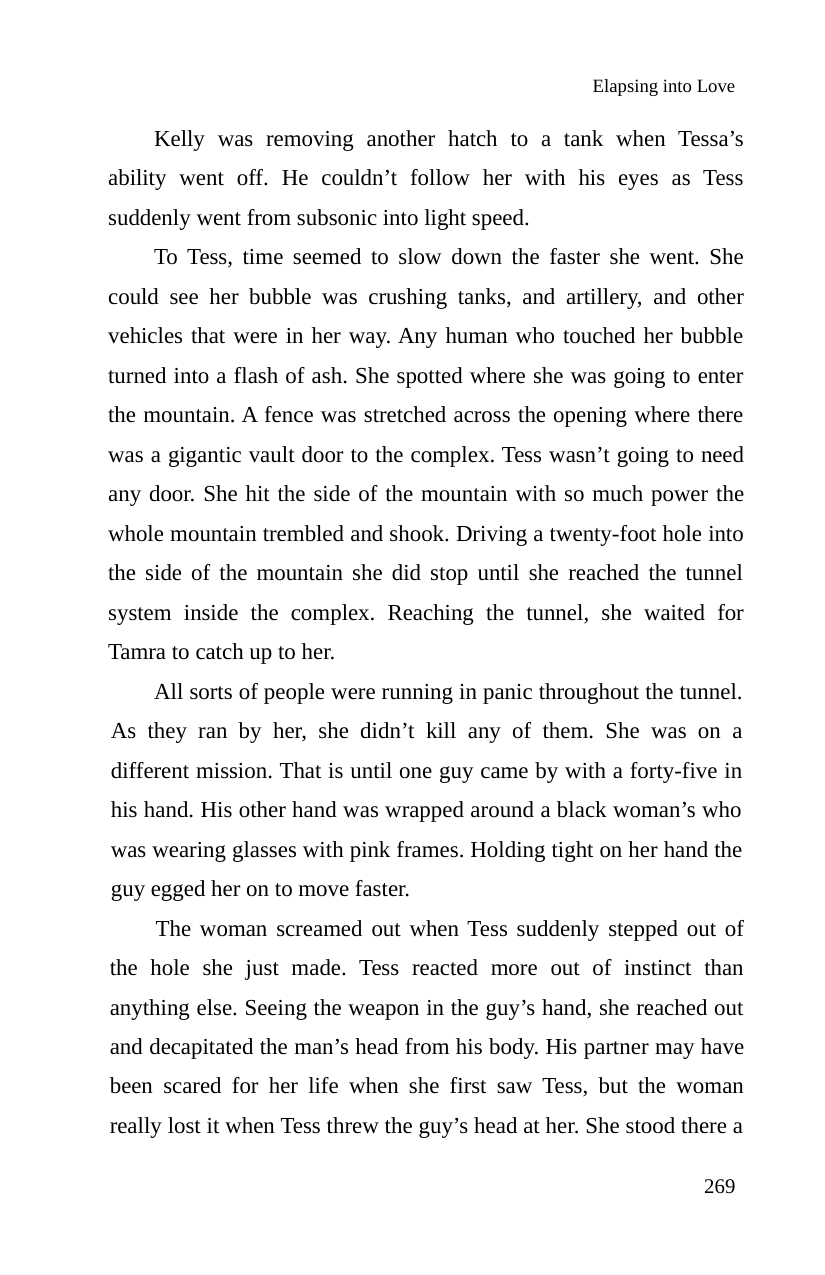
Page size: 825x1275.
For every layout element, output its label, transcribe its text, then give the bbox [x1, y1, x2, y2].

text All sorts of people were running in panic throughout the tunnel. As they ran by her, she didn’t kill any of them. She was on a different mission. That is until one guy came by with a forty-five in his hand. His other hand was wrapped around a black woman’s who was wearing glasses with pink frames. Holding tight on her hand the guy egged her on to move faster. [111, 678, 743, 901]
text To Tess, time seemed to slow down the faster she went. She could see her bubble was crushing tanks, and artillery, and other vehicles that were in her way. Any human who touched her bubble turned into a flash of ash. She spotted where she was going to enter the mountain. A fence was stretched across the opening where there was a gigantic vault door to the complex. Tess wasn’t going to need any door. She hit the side of the mountain with so much power the whole mountain trembled and shook. Driving a twenty-foot hole into the side of the mountain she did stop until she reached the tunnel system inside the complex. Reaching the tunnel, she waited for Tamra to catch up to her. [108, 243, 745, 664]
text Kelly was removing another hatch to a tank when Tessa’s ability went off. He couldn’t follow her with his eyes as Tess suddenly went from subsonic into light speed. [108, 125, 745, 230]
